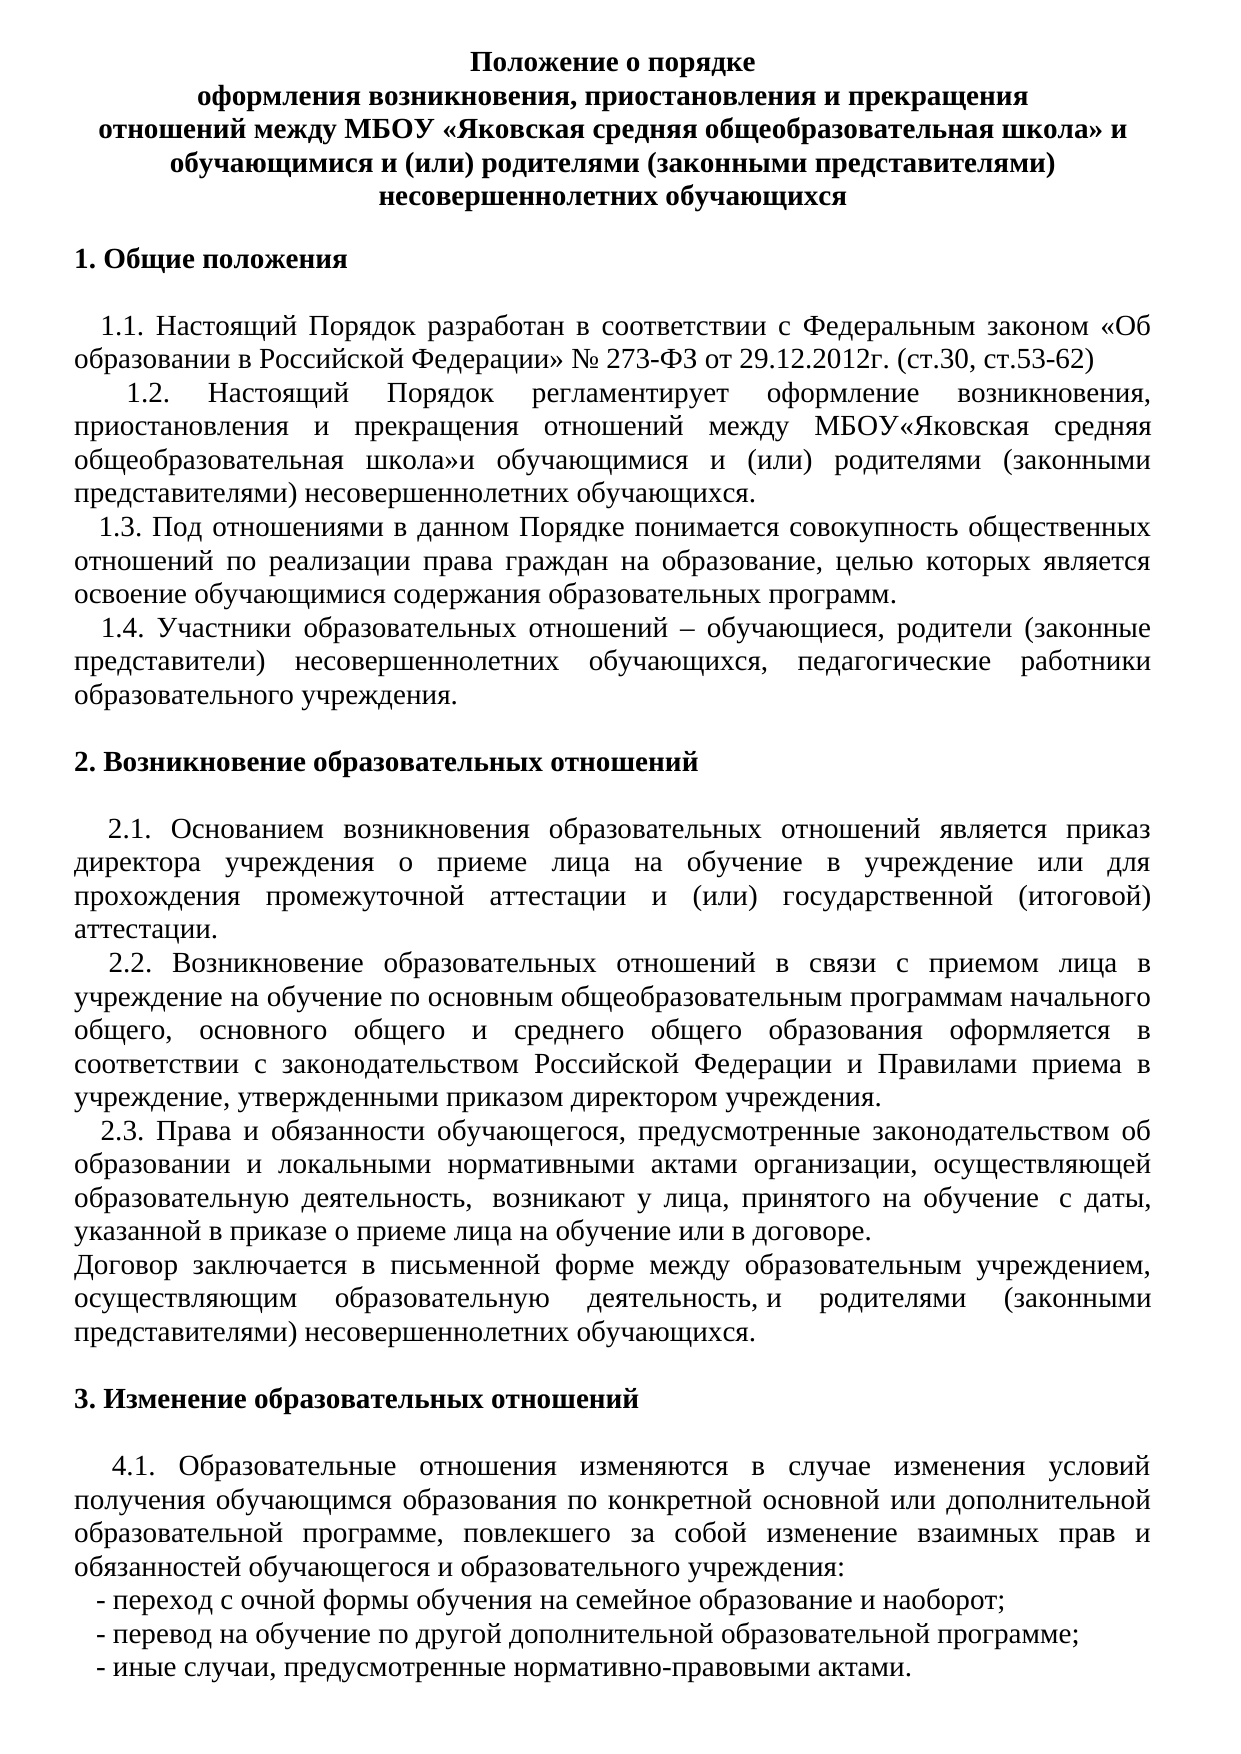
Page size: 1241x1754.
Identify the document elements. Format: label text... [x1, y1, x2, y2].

text отношений между МБОУ «Яковская средняя общеобразовательная школа» и обучающимися и (или) родителями (законными представителями) несовершеннолетних обучающихся [74, 111, 1152, 212]
text - иные случаи, предусмотренные нормативно-правовыми актами. [74, 1649, 1152, 1683]
text 2.1. Основанием возникновения образовательных отношений является приказ директора учреждения о приеме лица на обучение в учреждение или для прохождения промежуточной аттестации и (или) государственной (итоговой) аттестации. [74, 811, 1152, 945]
text 1.2. Настоящий Порядок регламентирует оформление возникновения, приостановления и прекращения отношений между МБОУ«Яковская средняя общеобразовательная школа»и обучающимися и (или) родителями (законными представителями) несовершеннолетних обучающихся. [74, 375, 1152, 509]
text оформления возникновения, приостановления и прекращения [74, 78, 1152, 111]
text 1.3. Под отношениями в данном Порядке понимается совокупность общественных отношений по реализации права граждан на образование, целью которых является освоение обучающимися содержания образовательных программ. [74, 509, 1152, 610]
text Положение о порядке [74, 44, 1152, 78]
text 2.3. Права и обязанности обучающегося, предусмотренные законодательством об образовании и локальными нормативными актами организации, осуществляющей образовательную деятельность, возникают у лица, принятого на обучение с даты, указанной в приказе о приеме лица на обучение или в договоре. [74, 1113, 1152, 1247]
text 1. Общие положения [74, 241, 1152, 274]
text - перевод на обучение по другой дополнительной образовательной программе; [74, 1616, 1152, 1649]
text 2. Возникновение образовательных отношений [74, 744, 1152, 777]
text 1.1. Настоящий Порядок разработан в соответствии с Федеральным законом «Об образовании в Российской Федерации» № 273-ФЗ от 29.12.2012г. (ст.30, ст.53-62) [74, 308, 1152, 375]
text 4.1. Образовательные отношения изменяются в случае изменения условий получения обучающимся образования по конкретной основной или дополнительной образовательной программе, повлекшего за собой изменение взаимных прав и обязанностей обучающегося и образовательного учреждения: [74, 1448, 1152, 1582]
text 1.4. Участники образовательных отношений – обучающиеся, родители (законные представители) несовершеннолетних обучающихся, педагогические работники образовательного учреждения. [74, 610, 1152, 710]
text 2.2. Возникновение образовательных отношений в связи с приемом лица в учреждение на обучение по основным общеобразовательным программам начального общего, основного общего и среднего общего образования оформляется в соответствии с законодательством Российской Федерации и Правилами приема в учреждение, утвержденными приказом директором учреждения. [74, 945, 1152, 1113]
text - переход с очной формы обучения на семейное образование и наоборот; [74, 1582, 1152, 1616]
text Договор заключается в письменной форме между образовательным учреждением, осуществляющим образовательную деятельность, и родителями (законными представителями) несовершеннолетних обучающихся. [74, 1247, 1152, 1348]
text 3. Изменение образовательных отношений [74, 1381, 1152, 1415]
